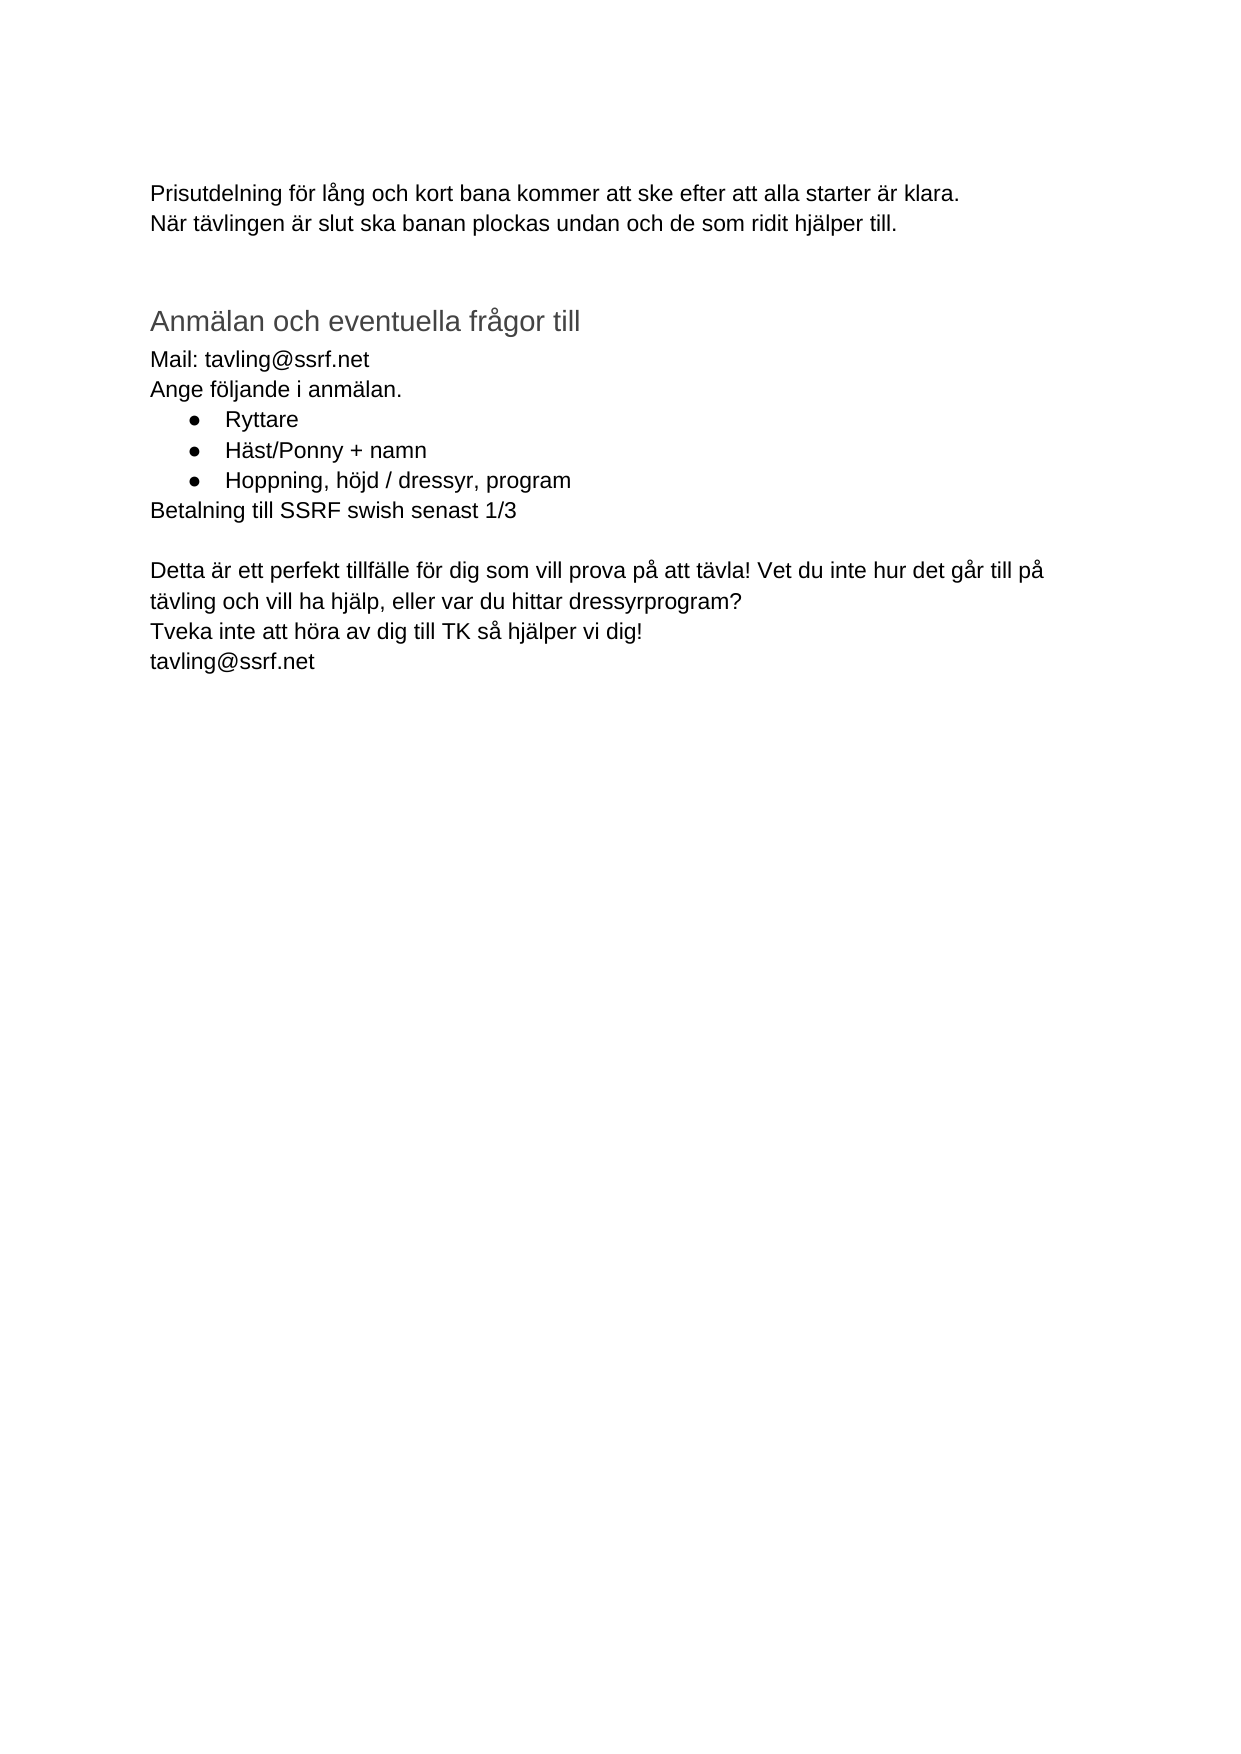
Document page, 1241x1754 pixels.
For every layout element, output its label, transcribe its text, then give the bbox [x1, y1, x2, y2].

text Prisutdelning för lång och kort bana kommer att ske efter att alla starter är klara. [150, 180, 1090, 207]
text Betalning till SSRF swish senast 1/3 [150, 497, 1090, 523]
text Mail: tavling@ssrf.net [150, 346, 1090, 372]
list Hoppning, höjd / dressyr, program [187, 467, 1090, 493]
list Häst/Ponny + namn [187, 437, 1090, 463]
list Ryttare [187, 406, 1090, 433]
text Tveka inte att höra av dig till TK så hjälper vi dig! [150, 618, 1090, 644]
text tavling@ssrf.net [150, 648, 1090, 674]
subtitle Anmälan och eventuella frågor till [150, 304, 1090, 338]
text Detta är ett perfekt tillfälle för dig som vill prova på att tävla! Vet du inte hur det går till på tävling och vill ha hjälp, eller var du hittar dressyrprogram? [150, 557, 1090, 614]
text Ange följande i anmälan. [150, 376, 1090, 403]
text När tävlingen är slut ska banan plockas undan och de som ridit hjälper till. [150, 210, 1090, 237]
